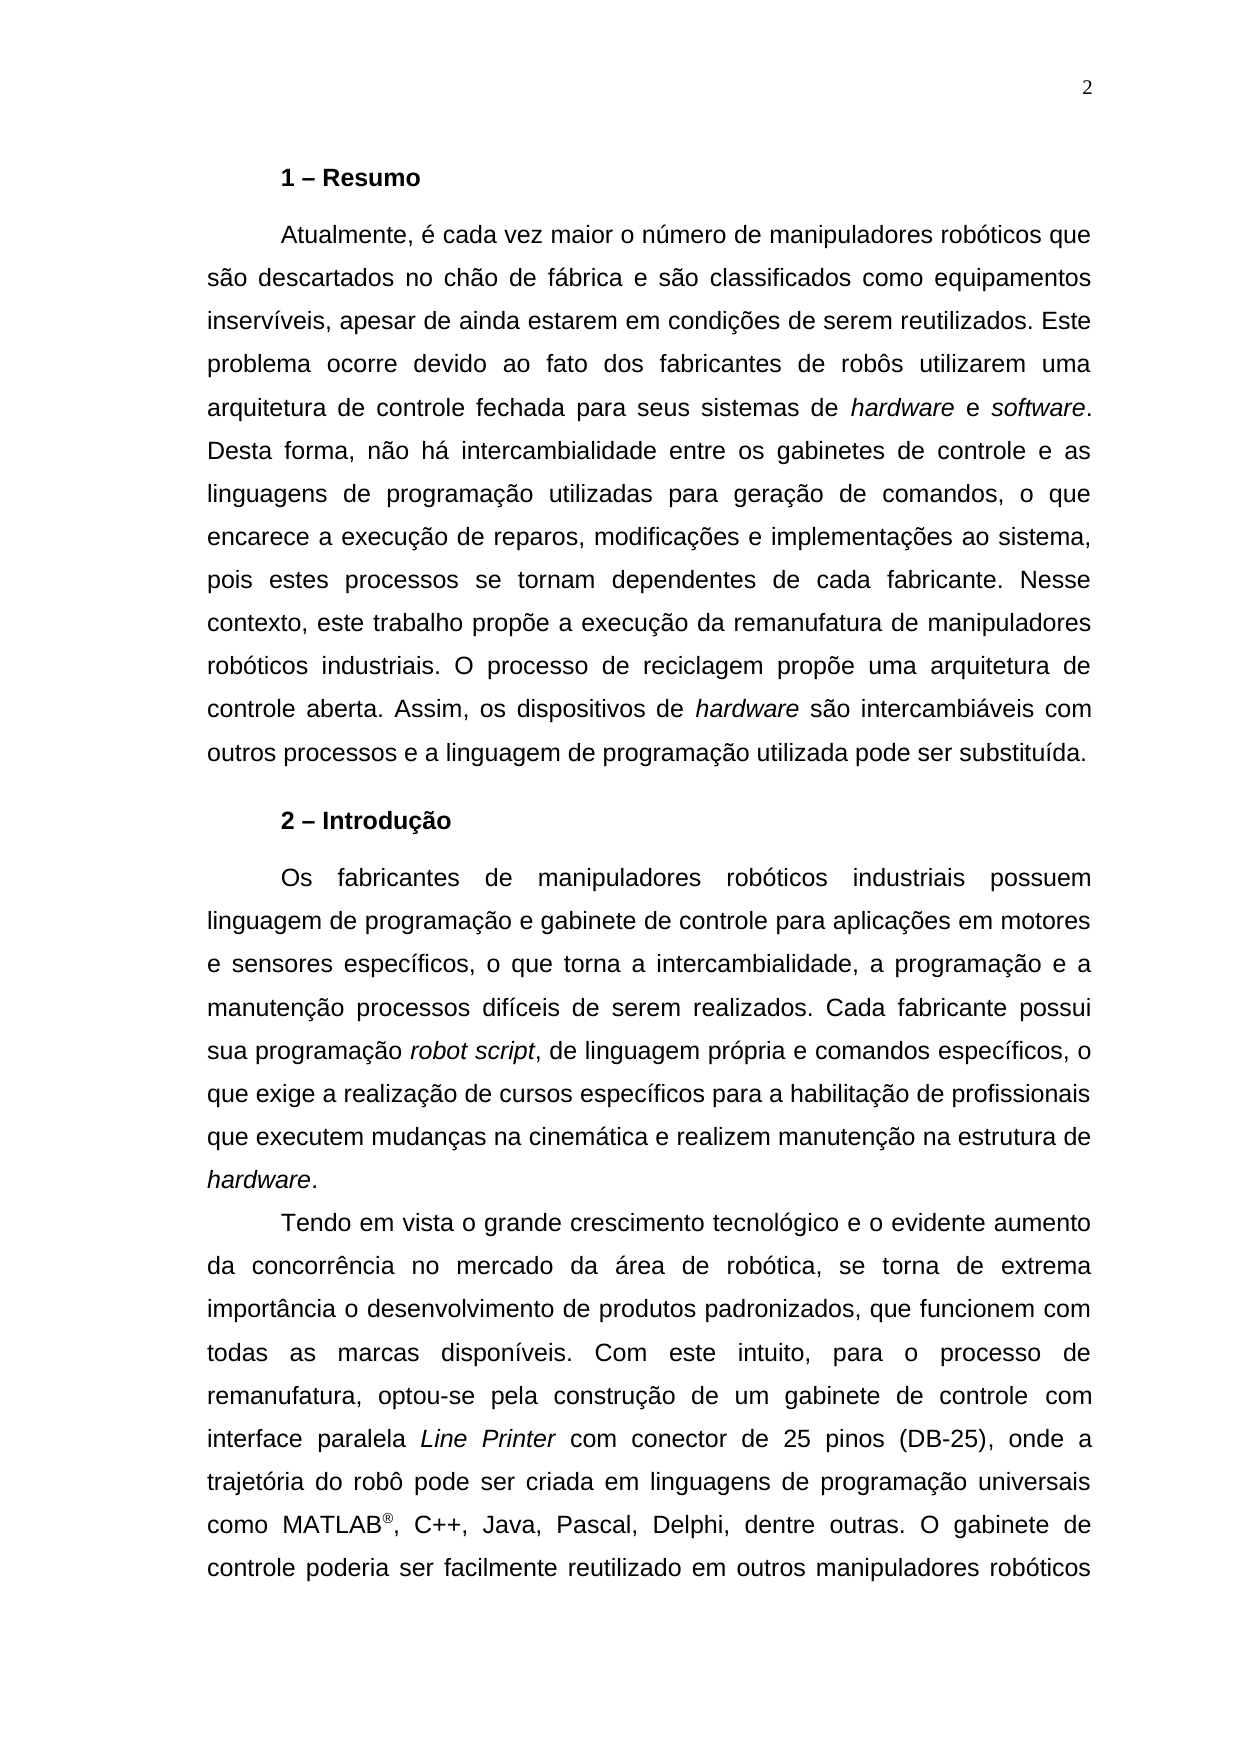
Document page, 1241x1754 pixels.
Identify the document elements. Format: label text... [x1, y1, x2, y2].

text Atualmente, é cada vez maior o número de manipuladores robóticos que são descartados no chão de fábrica e são classificados como equipamentos inservíveis, apesar de ainda estarem em condições de serem reutilizados. Este problema ocorre devido ao fato dos fabricantes de robôs utilizarem uma arquitetura de controle fechada para seus sistemas de hardware e software. Desta forma, não há intercambialidade entre os gabinetes de controle e as linguagens de programação utilizadas para geração de comandos, o que encarece a execução de reparos, modificações e implementações ao sistema, pois estes processos se tornam dependentes de cada fabricante. Nesse contexto, este trabalho propõe a execução da remanufatura de manipuladores robóticos industriais. O processo de reciclagem propõe uma arquitetura de controle aberta. Assim, os dispositivos de hardware são intercambiáveis com outros processos e a linguagem de programação utilizada pode ser substituída. [207, 220, 1092, 766]
title 1 – Resumo [207, 162, 1092, 191]
title 2 – Introdução [207, 806, 1092, 834]
text Os fabricantes de manipuladores robóticos industriais possuem linguagem de programação e gabinete de controle para aplicações em motores e sensores específicos, o que torna a intercambialidade, a programação e a manutenção processos difíceis de serem realizados. Cada fabricante possui sua programação robot script, de linguagem própria e comandos específicos, o que exige a realização de cursos específicos para a habilitação de profissionais que executem mudanças na cinemática e realizem manutenção na estrutura de hardware. [207, 863, 1092, 1194]
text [207, 1208, 1092, 1582]
